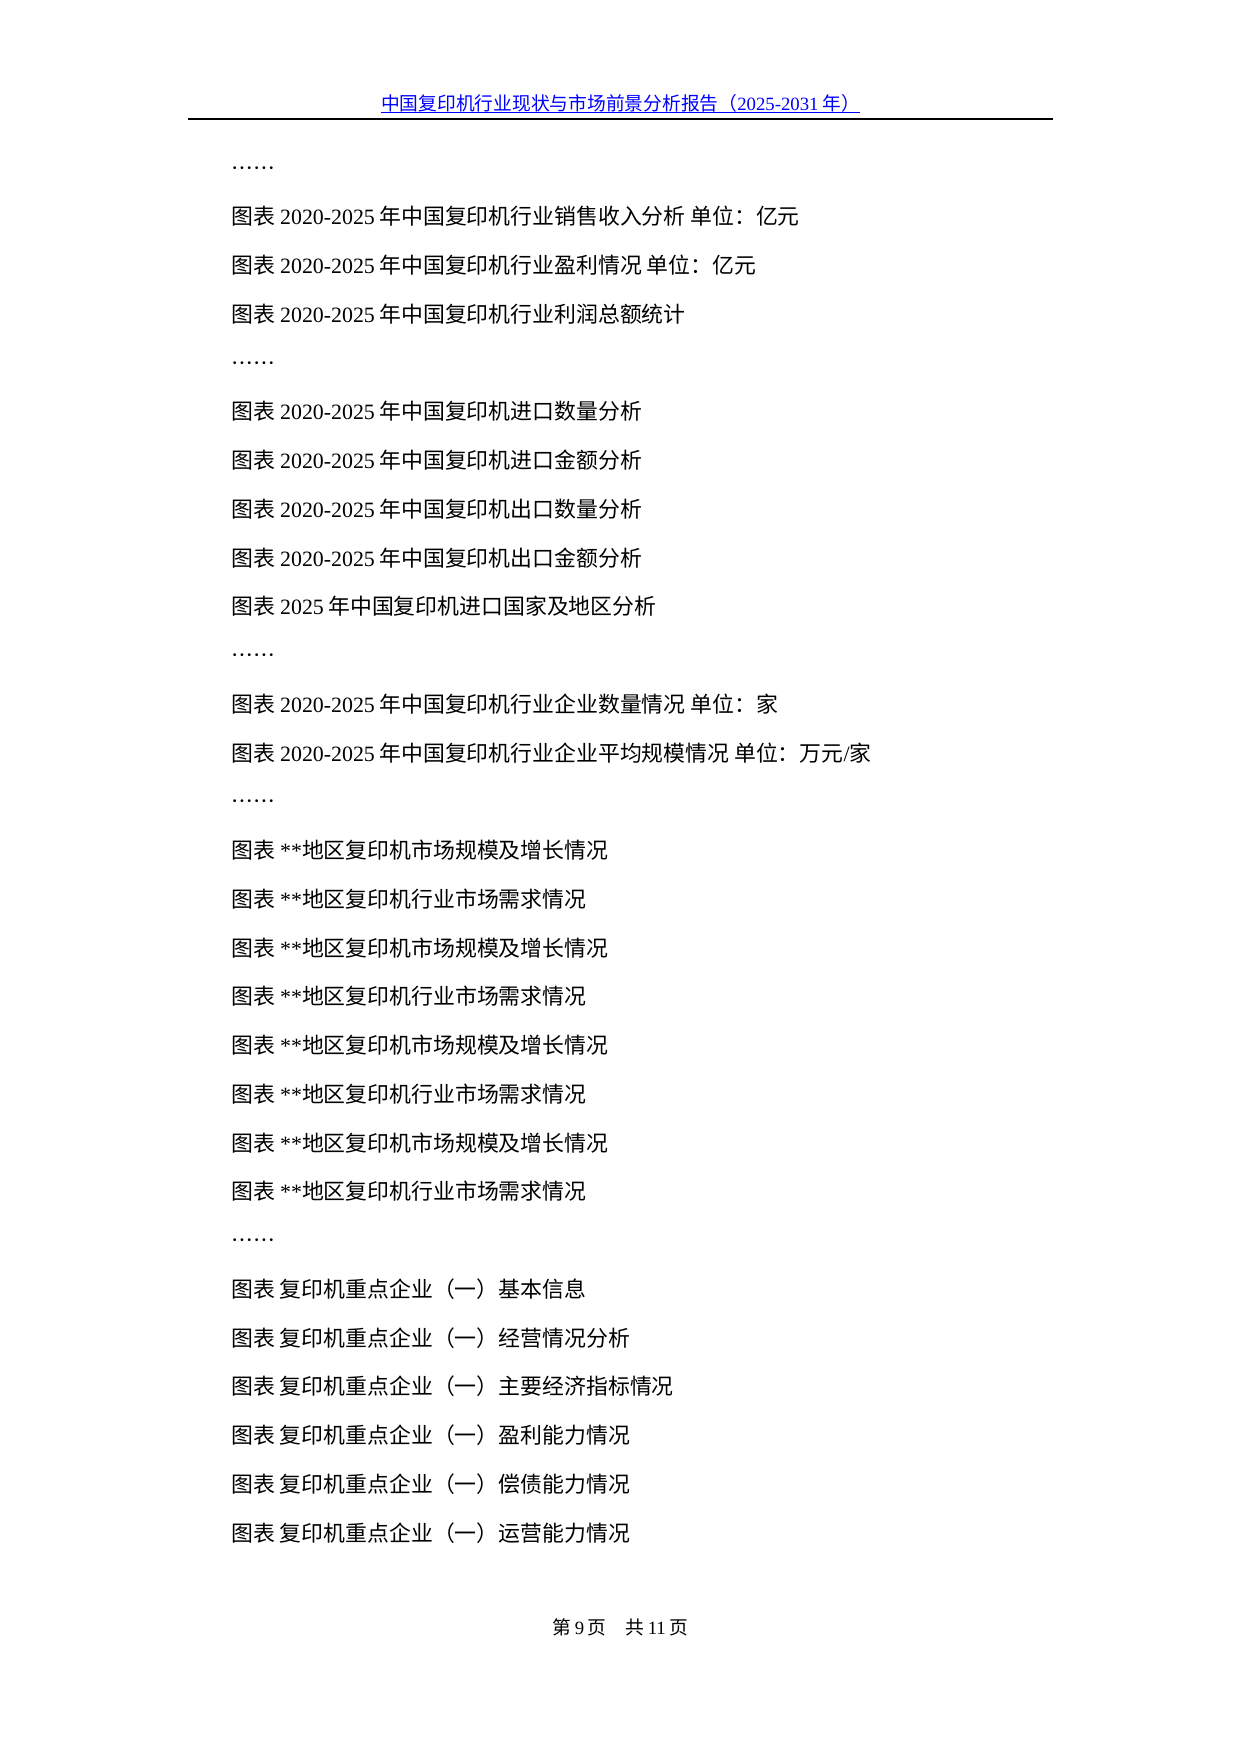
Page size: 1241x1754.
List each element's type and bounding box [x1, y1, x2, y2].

text [187, 150, 1053, 1548]
